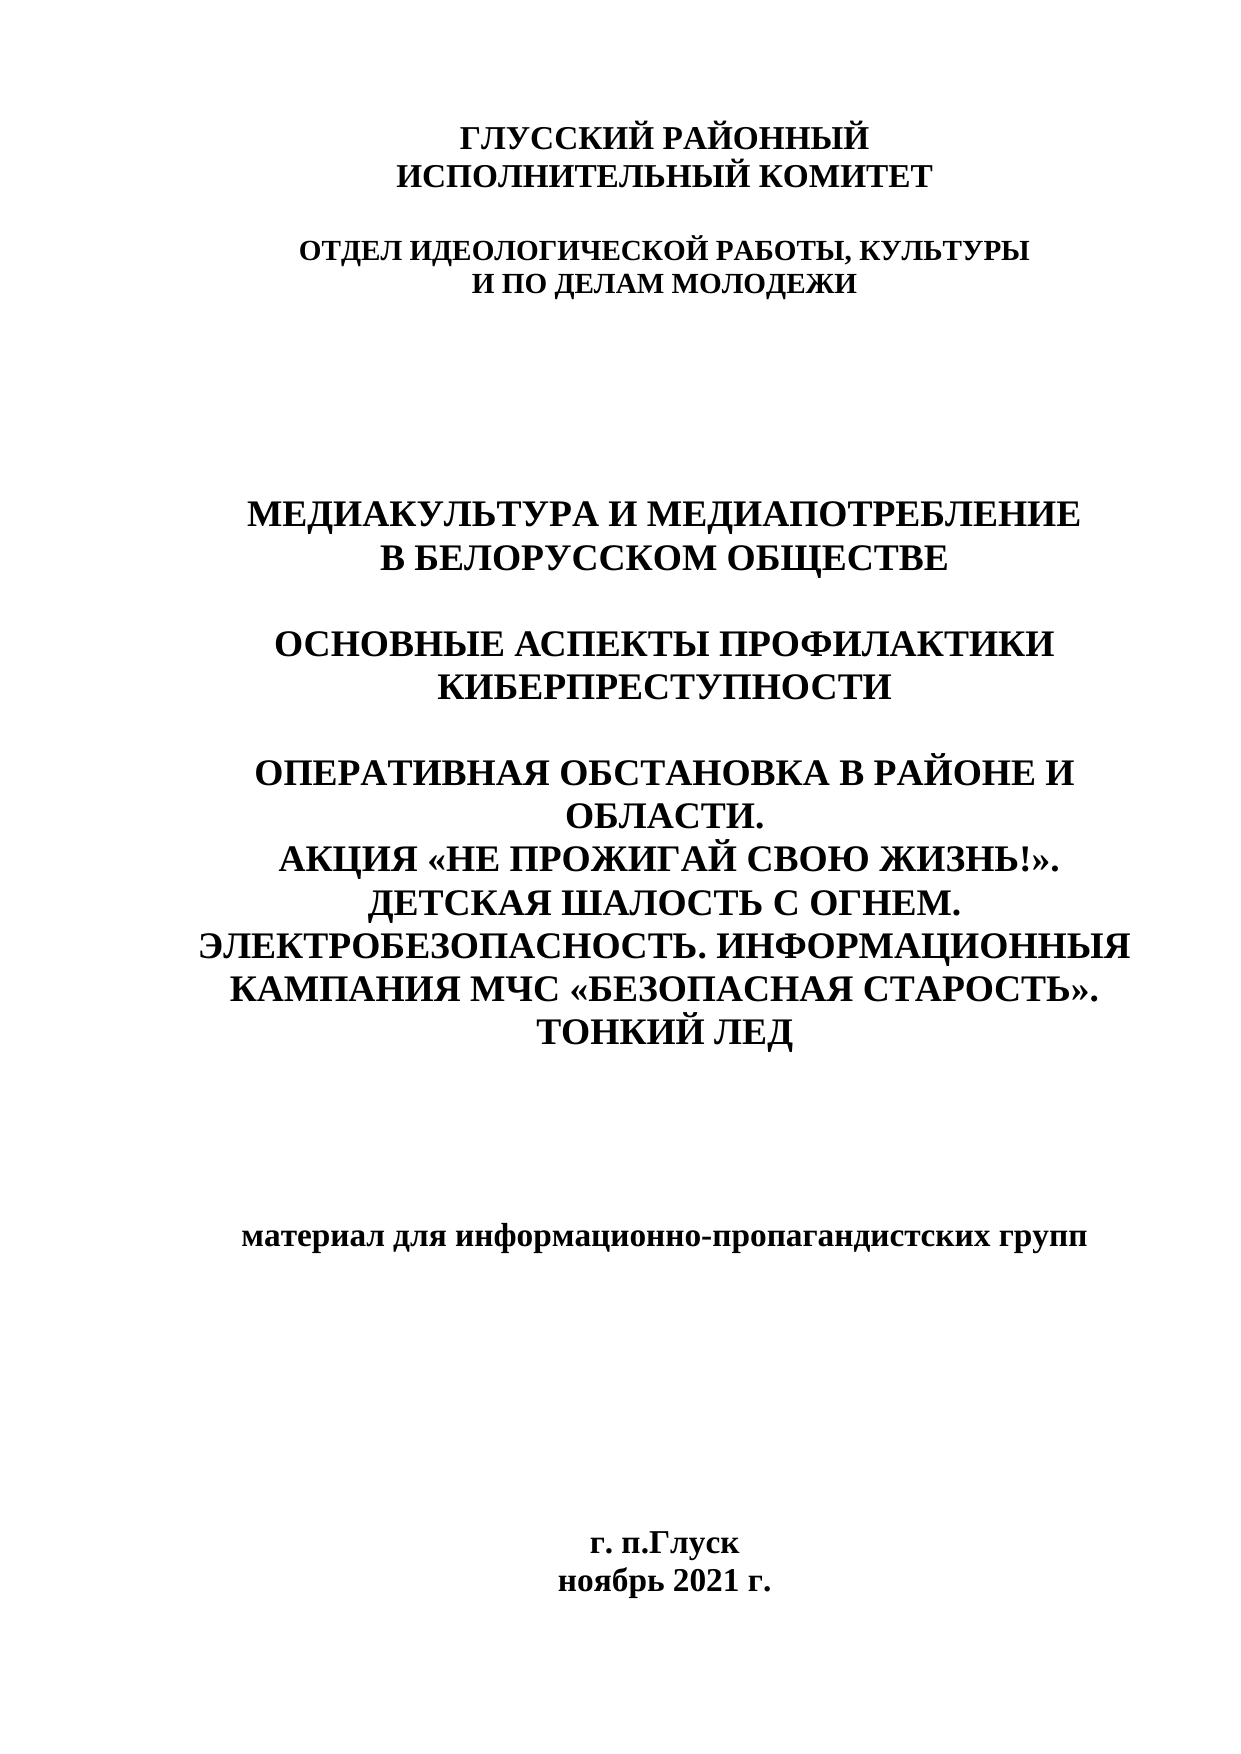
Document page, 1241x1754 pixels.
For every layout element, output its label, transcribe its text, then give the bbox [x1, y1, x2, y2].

text И ПО ДЕЛАМ МОЛОДЕЖИ [177, 267, 1152, 300]
text ОТДЕЛ ИДЕОЛОГИЧЕСКОЙ РАБОТЫ, КУЛЬТУРЫ [177, 233, 1152, 267]
text МЕДИАКУЛЬТУРА И МЕДИАПОТРЕБЛЕНИЕ [177, 492, 1152, 535]
text АКЦИЯ «НЕ ПРОЖИГАЙ СВОЮ ЖИЗНЬ!». ДЕТСКАЯ ШАЛОСТЬ С ОГНЕМ. ЭЛЕКТРОБЕЗОПАСНОСТЬ. ИНФОРМАЦИОННЫЯ КАМПАНИЯ МЧС «БЕЗОПАСНАЯ СТАРОСТЬ». ТОНКИЙ ЛЕД [177, 837, 1152, 1052]
text ноябрь 2021 г. [177, 1560, 1152, 1599]
text В БЕЛОРУССКОМ ОБЩЕСТВЕ [177, 535, 1152, 578]
text ГЛУССКИЙ РАЙОННЫЙ [177, 118, 1152, 156]
text г. п.Глуск [177, 1522, 1152, 1560]
text ОПЕРАТИВНАЯ ОБСТАНОВКА В РАЙОНЕ И ОБЛАСТИ. [177, 751, 1152, 837]
text материал для информационно-пропагандистских групп [177, 1215, 1152, 1254]
text ИСПОЛНИТЕЛЬНЫЙ КОМИТЕТ [177, 156, 1152, 195]
text ОСНОВНЫЕ АСПЕКТЫ ПРОФИЛАКТИКИ КИБЕРПРЕСТУПНОСТИ [177, 621, 1152, 707]
